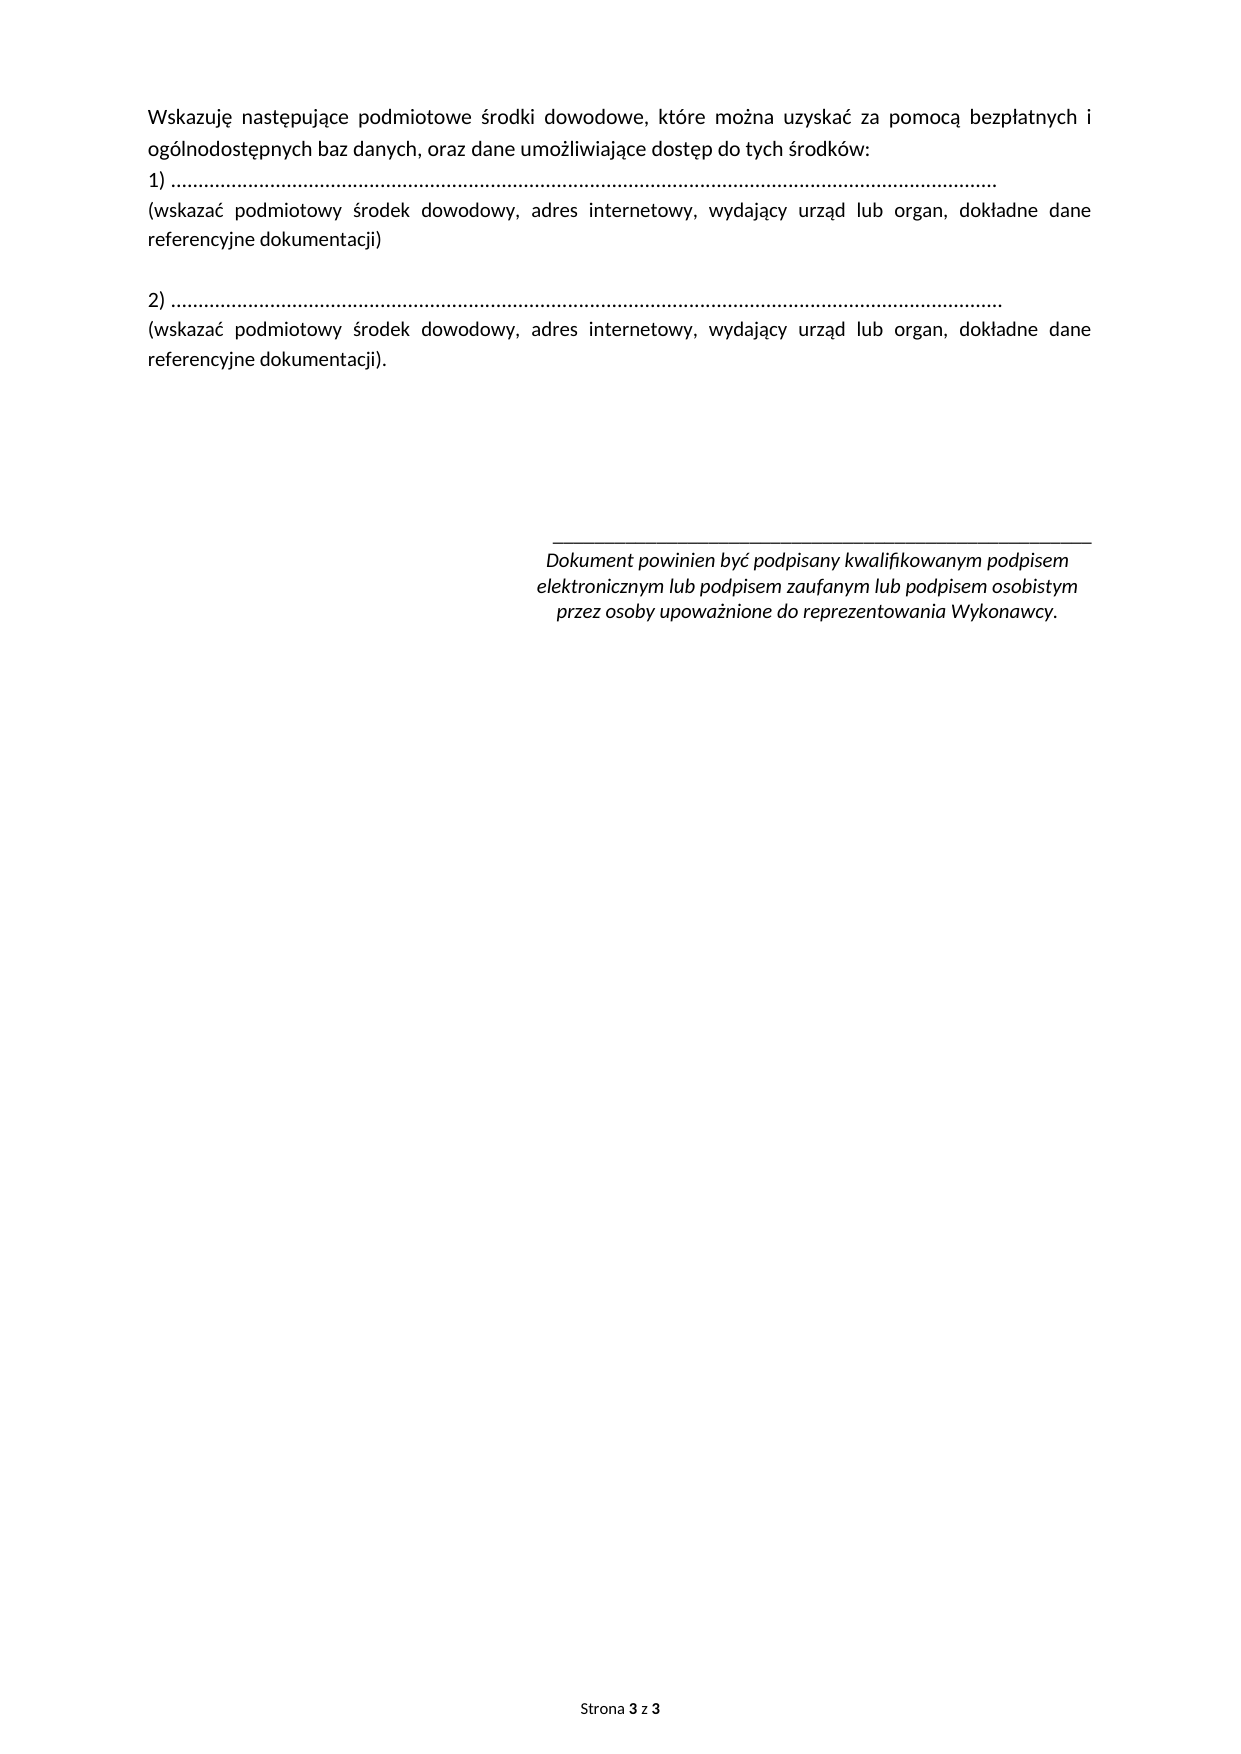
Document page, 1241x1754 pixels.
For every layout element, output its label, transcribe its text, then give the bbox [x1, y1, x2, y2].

text ____________________________________________________ [148, 492, 1092, 548]
text Dokument powinien być podpisany kwalifikowanym podpisem elektronicznym lub podpisem zaufanym lub podpisem osobistym przez osoby upoważnione do reprezentowania Wykonawcy. [523, 548, 1092, 624]
text 1) ...................................................................................................................................................... [148, 166, 1092, 193]
text Wskazuję następujące podmiotowe środki dowodowe, które można uzyskać za pomocą bezpłatnych i ogólnodostępnych baz danych, oraz dane umożliwiające dostęp do tych środków: [148, 103, 1092, 162]
text 2) ....................................................................................................................................................... [148, 286, 1092, 313]
text (wskazać podmiotowy środek dowodowy, adres internetowy, wydający urząd lub organ, dokładne dane referencyjne dokumentacji). [148, 317, 1092, 371]
text (wskazać podmiotowy środek dowodowy, adres internetowy, wydający urząd lub organ, dokładne dane referencyjne dokumentacji) [148, 197, 1092, 252]
